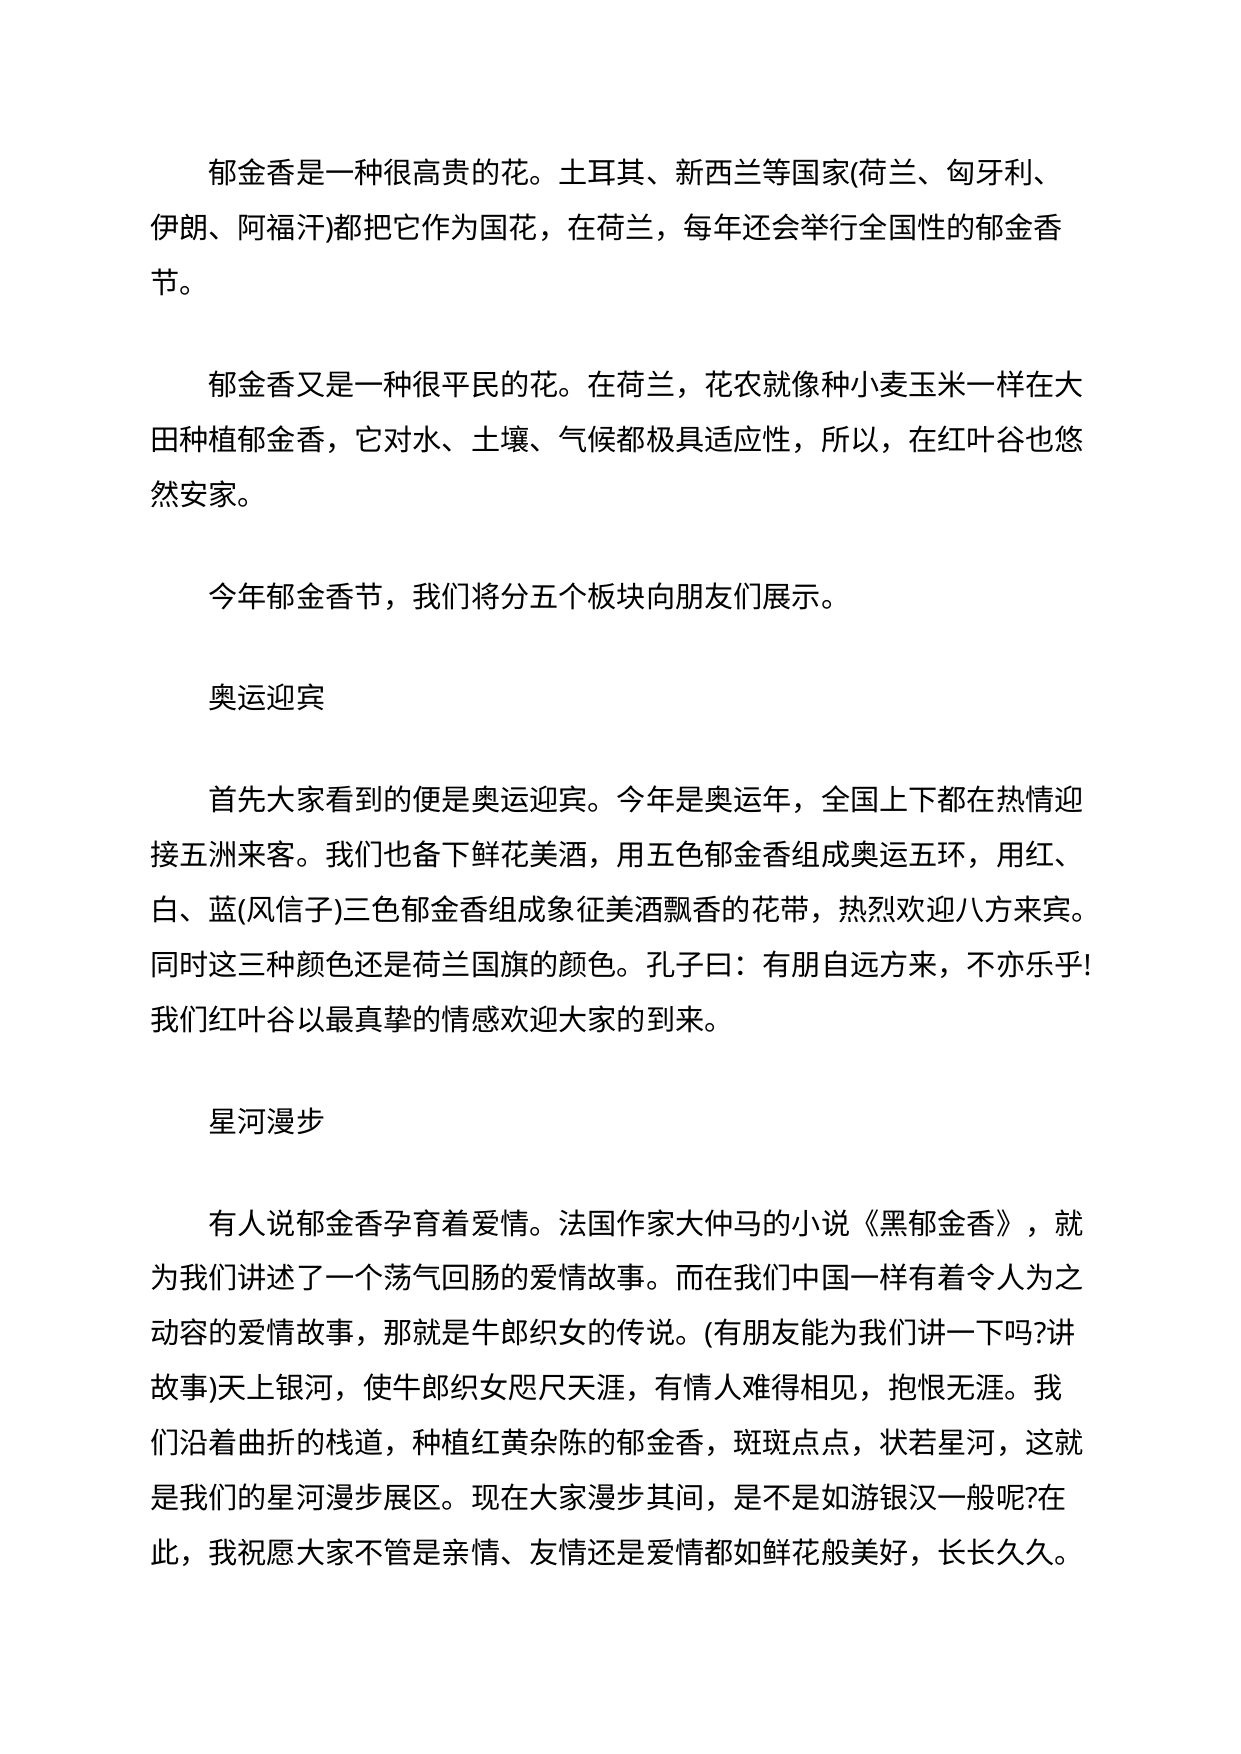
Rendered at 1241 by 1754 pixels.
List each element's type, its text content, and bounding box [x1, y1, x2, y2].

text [150, 1200, 1090, 1572]
text 郁金香是一种很高贵的花。土耳其、新西兰等国家(荷兰、匈牙利、伊朗、阿福汗)都把它作为国花，在荷兰，每年还会举行全国性的郁金香节。 [150, 150, 1090, 302]
text 今年郁金香节，我们将分五个板块向朋友们展示。 [150, 573, 1090, 616]
text 星河漫步 [150, 1098, 1090, 1141]
text 郁金香又是一种很平民的花。在荷兰，花农就像种小麦玉米一样在大田种植郁金香，它对水、土壤、气候都极具适应性，所以，在红叶谷也悠然安家。 [150, 362, 1090, 514]
text 首先大家看到的便是奥运迎宾。今年是奥运年，全国上下都在热情迎接五洲来客。我们也备下鲜花美酒，用五色郁金香组成奥运五环，用红、白、蓝(风信子)三色郁金香组成象征美酒飘香的花带，热烈欢迎八方来宾。同时这三种颜色还是荷兰国旗的颜色。孔子曰：有朋自远方来，不亦乐乎!我们红叶谷以最真挚的情感欢迎大家的到来。 [150, 777, 1090, 1039]
text 奥运迎宾 [150, 675, 1090, 717]
